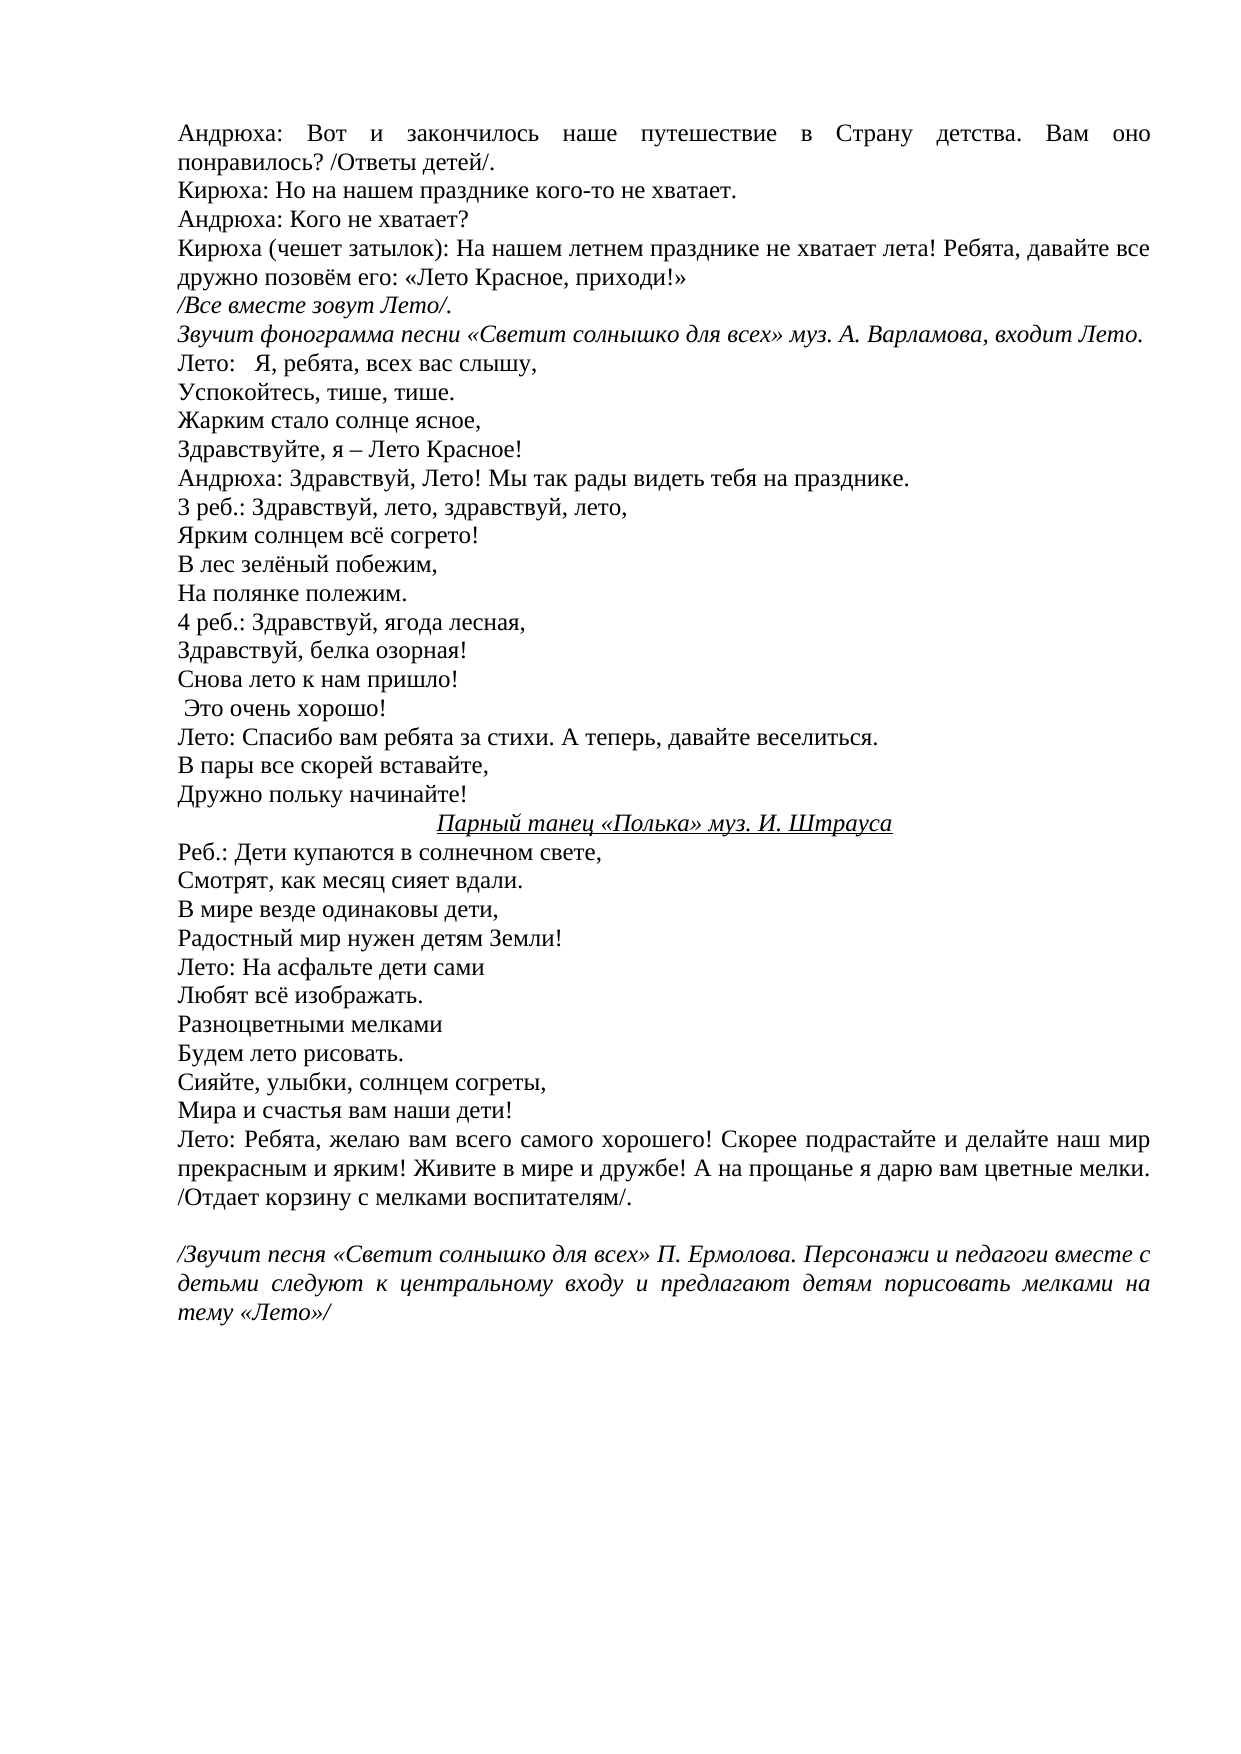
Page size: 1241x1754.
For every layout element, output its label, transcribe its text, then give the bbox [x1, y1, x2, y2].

text Реб.: Дети купаются в солнечном свете, [177, 837, 1152, 866]
text Здравствуй, белка озорная! [177, 636, 1152, 664]
text Андрюха: Вот и закончилось наше путешествие в Страну детства. Вам оно понравилось? /Ответы детей/. [177, 118, 1152, 176]
text Радостный мир нужен детям Земли! [177, 923, 1152, 952]
text В мире везде одинаковы дети, [177, 894, 1152, 923]
text Жарким стало солнце ясное, [177, 406, 1152, 434]
text Здравствуйте, я – Лето Красное! [177, 434, 1152, 463]
text Это очень хорошо! [177, 693, 1152, 722]
text Парный танец «Полька» муз. И. Штрауса [177, 808, 1152, 837]
text В пары все скорей вставайте, [177, 751, 1152, 779]
text Будем лето рисовать. [177, 1038, 1152, 1067]
text Андрюха: Кого не хватает? [177, 204, 1152, 233]
text Смотрят, как месяц сияет вдали. [177, 866, 1152, 894]
text Лето: Спасибо вам ребята за стихи. А теперь, давайте веселиться. [177, 722, 1152, 751]
text Лето: На асфальте дети сами [177, 952, 1152, 981]
text Лето: Я, ребята, всех вас слышу, [177, 348, 1152, 377]
text /Звучит песня «Светит солнышко для всех» П. Ермолова. Персонажи и педагоги вместе с детьми следуют к центральному входу и предлагают детям порисовать мелками на тему «Лето»/ [177, 1239, 1152, 1326]
text Кирюха: Но на нашем празднике кого-то не хватает. [177, 176, 1152, 204]
text На полянке полежим. [177, 578, 1152, 607]
text В лес зелёный побежим, [177, 549, 1152, 578]
text 4 реб.: Здравствуй, ягода лесная, [177, 607, 1152, 636]
text Любят всё изображать. [177, 981, 1152, 1009]
text Сияйте, улыбки, солнцем согреты, [177, 1067, 1152, 1096]
text 3 реб.: Здравствуй, лето, здравствуй, лето, [177, 492, 1152, 521]
text Успокойтесь, тише, тише. [177, 377, 1152, 406]
text Звучит фонограмма песни «Светит солнышко для всех» муз. А. Варламова, входит Лето. [177, 319, 1152, 348]
text Кирюха (чешет затылок): На нашем летнем празднике не хватает лета! Ребята, давайте все дружно позовём его: «Лето Красное, приходи!» [177, 233, 1152, 291]
text Дружно польку начинайте! [177, 779, 1152, 808]
text Разноцветными мелками [177, 1009, 1152, 1038]
text Лето: Ребята, желаю вам всего самого хорошего! Скорее подрастайте и делайте наш мир прекрасным и ярким! Живите в мире и дружбе! А на прощанье я дарю вам цветные мелки. /Отдает корзину с мелками воспитателям/. [177, 1124, 1152, 1211]
text Снова лето к нам пришло! [177, 664, 1152, 693]
text Ярким солнцем всё согрето! [177, 521, 1152, 549]
text Андрюха: Здравствуй, Лето! Мы так рады видеть тебя на празднике. [177, 463, 1152, 492]
text /Все вместе зовут Лето/. [177, 291, 1152, 319]
text Мира и счастья вам наши дети! [177, 1096, 1152, 1124]
